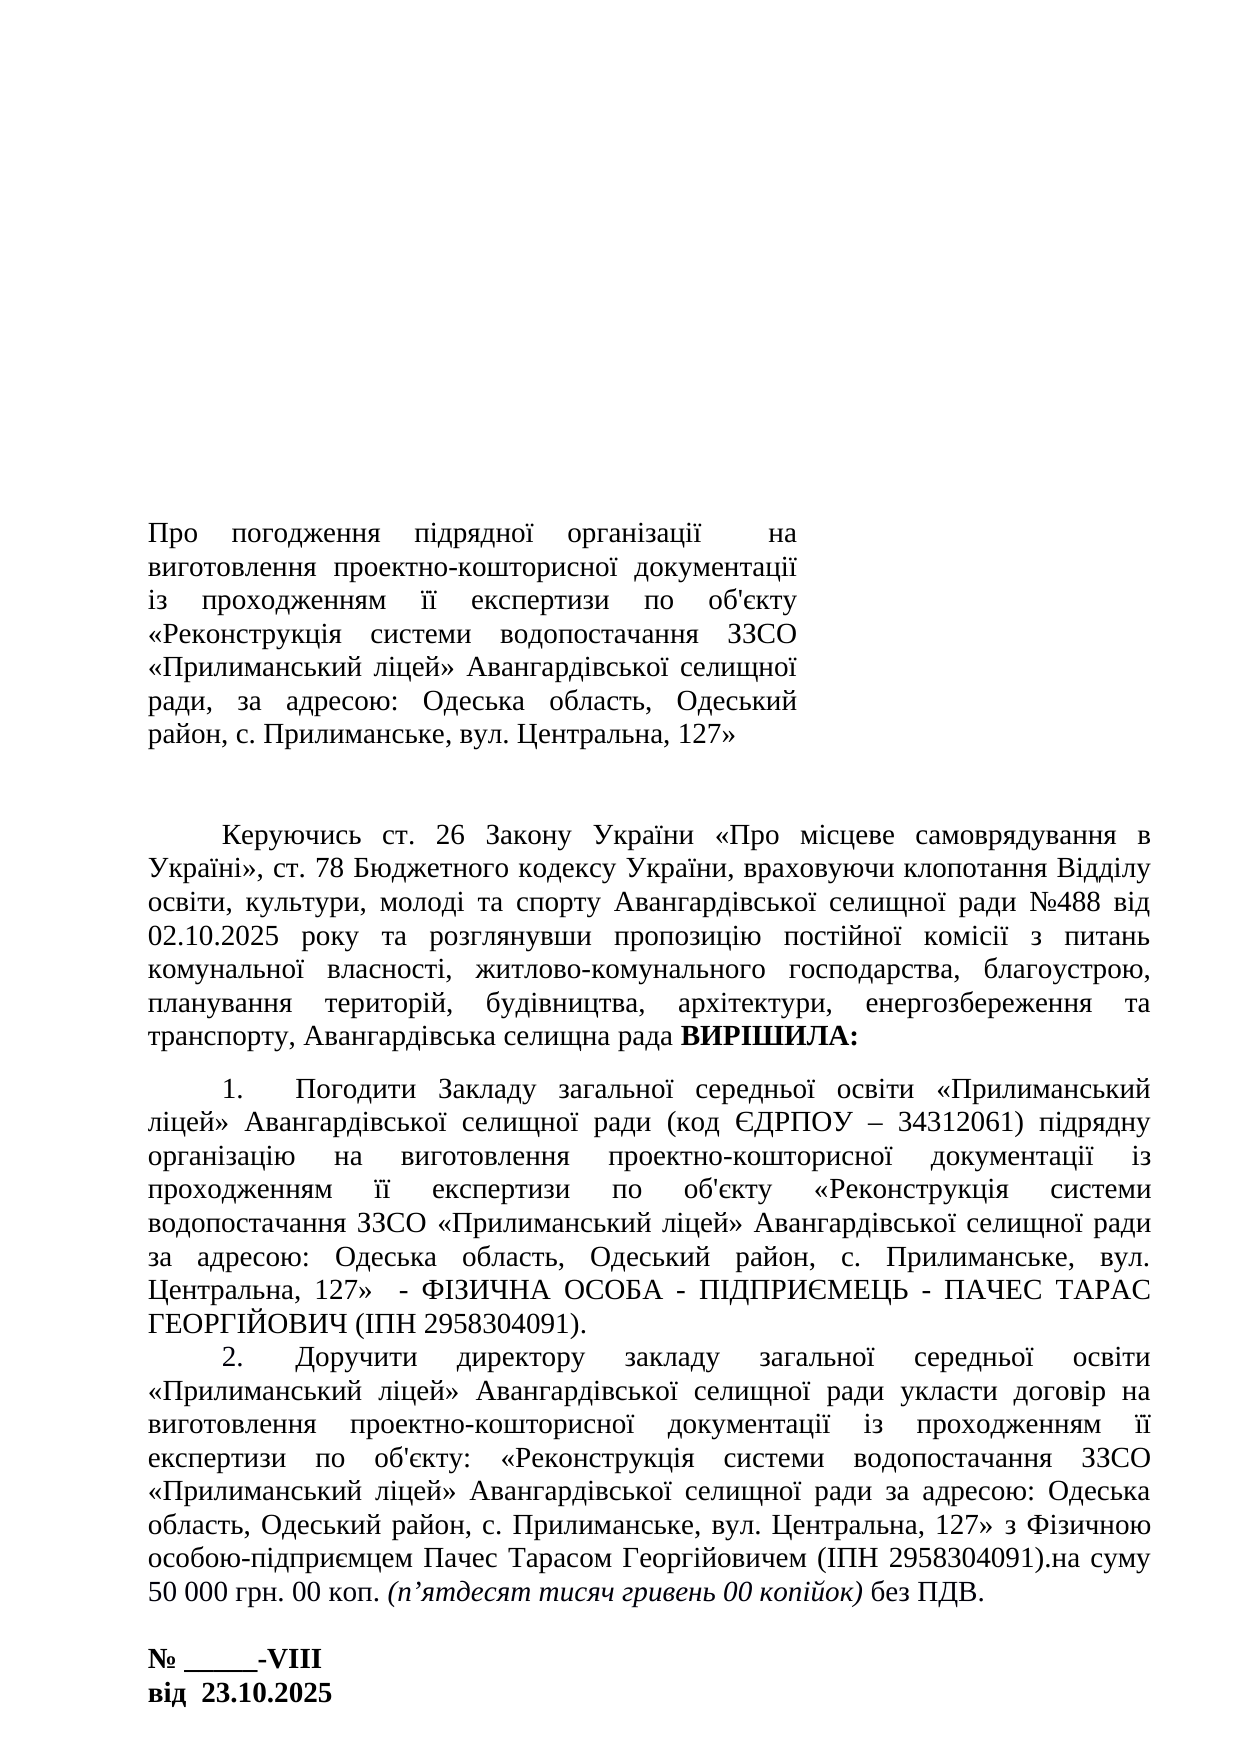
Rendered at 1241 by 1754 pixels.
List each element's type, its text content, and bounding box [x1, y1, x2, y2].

list Погодити Закладу загальної середньої освіти «Прилиманський ліцей» Авангардівської селищної ради (код ЄДРПОУ – 34312061) підрядну організацію на виготовлення проектно-кошторисної документації із проходженням її експертизи по об'єкту «Реконструкція системи водопостачання ЗЗСО «Прилиманський ліцей» Авангардівської селищної ради за адресою: Одеська область, Одеський район, с. Прилиманське, вул. Центральна, 127» - ФІЗИЧНА ОСОБА - ПІДПРИЄМЕЦЬ - ПАЧЕС ТАРАС ГЕОРГІЙОВИЧ (ІПН 2958304091). [148, 1071, 1152, 1339]
text № _____-VIІІ [148, 1641, 1152, 1675]
list Доручити директору закладу загальної середньої освіти «Прилиманський ліцей» Авангардівської селищної ради укласти договір на виготовлення проектно-кошторисної документації із проходженням її експертизи по об'єкту: «Реконструкція системи водопостачання ЗЗСО «Прилиманський ліцей» Авангардівської селищної ради за адресою: Одеська область, Одеський район, с. Прилиманське, вул. Центральна, 127» з Фізичною особою-підприємцем Пачес Тарасом Георгійовичем (ІПН 2958304091).на суму 50 000 грн. 00 коп. (п’ятдесят тисяч гривень 00 копійок) без ПДВ. [148, 1339, 1152, 1608]
text Про погодження підрядної організації на виготовлення проектно-кошторисної документації із проходженням її експертизи по об'єкту «Реконструкція системи водопостачання ЗЗСО «Прилиманський ліцей» Авангардівської селищної ради, за адресою: Одеська область, Одеський район, с. Прилиманське, вул. Центральна, 127» [148, 515, 797, 750]
text від 23.10.2025 [148, 1675, 1152, 1708]
text Керуючись ст. 26 Закону України «Про місцеве самоврядування в Україні», ст. 78 Бюджетного кодексу України, враховуючи клопотання Відділу освіти, культури, молоді та спорту Авангардівської селищної ради №488 від 02.10.2025 року та розглянувши пропозицію постійної комісії з питань комунальної власності, житлово-комунального господарства, благоустрою, планування територій, будівництва, архітектури, енергозбереження та транспорту, Авангардівська селищна рада ВИРІШИЛА: [148, 817, 1152, 1052]
